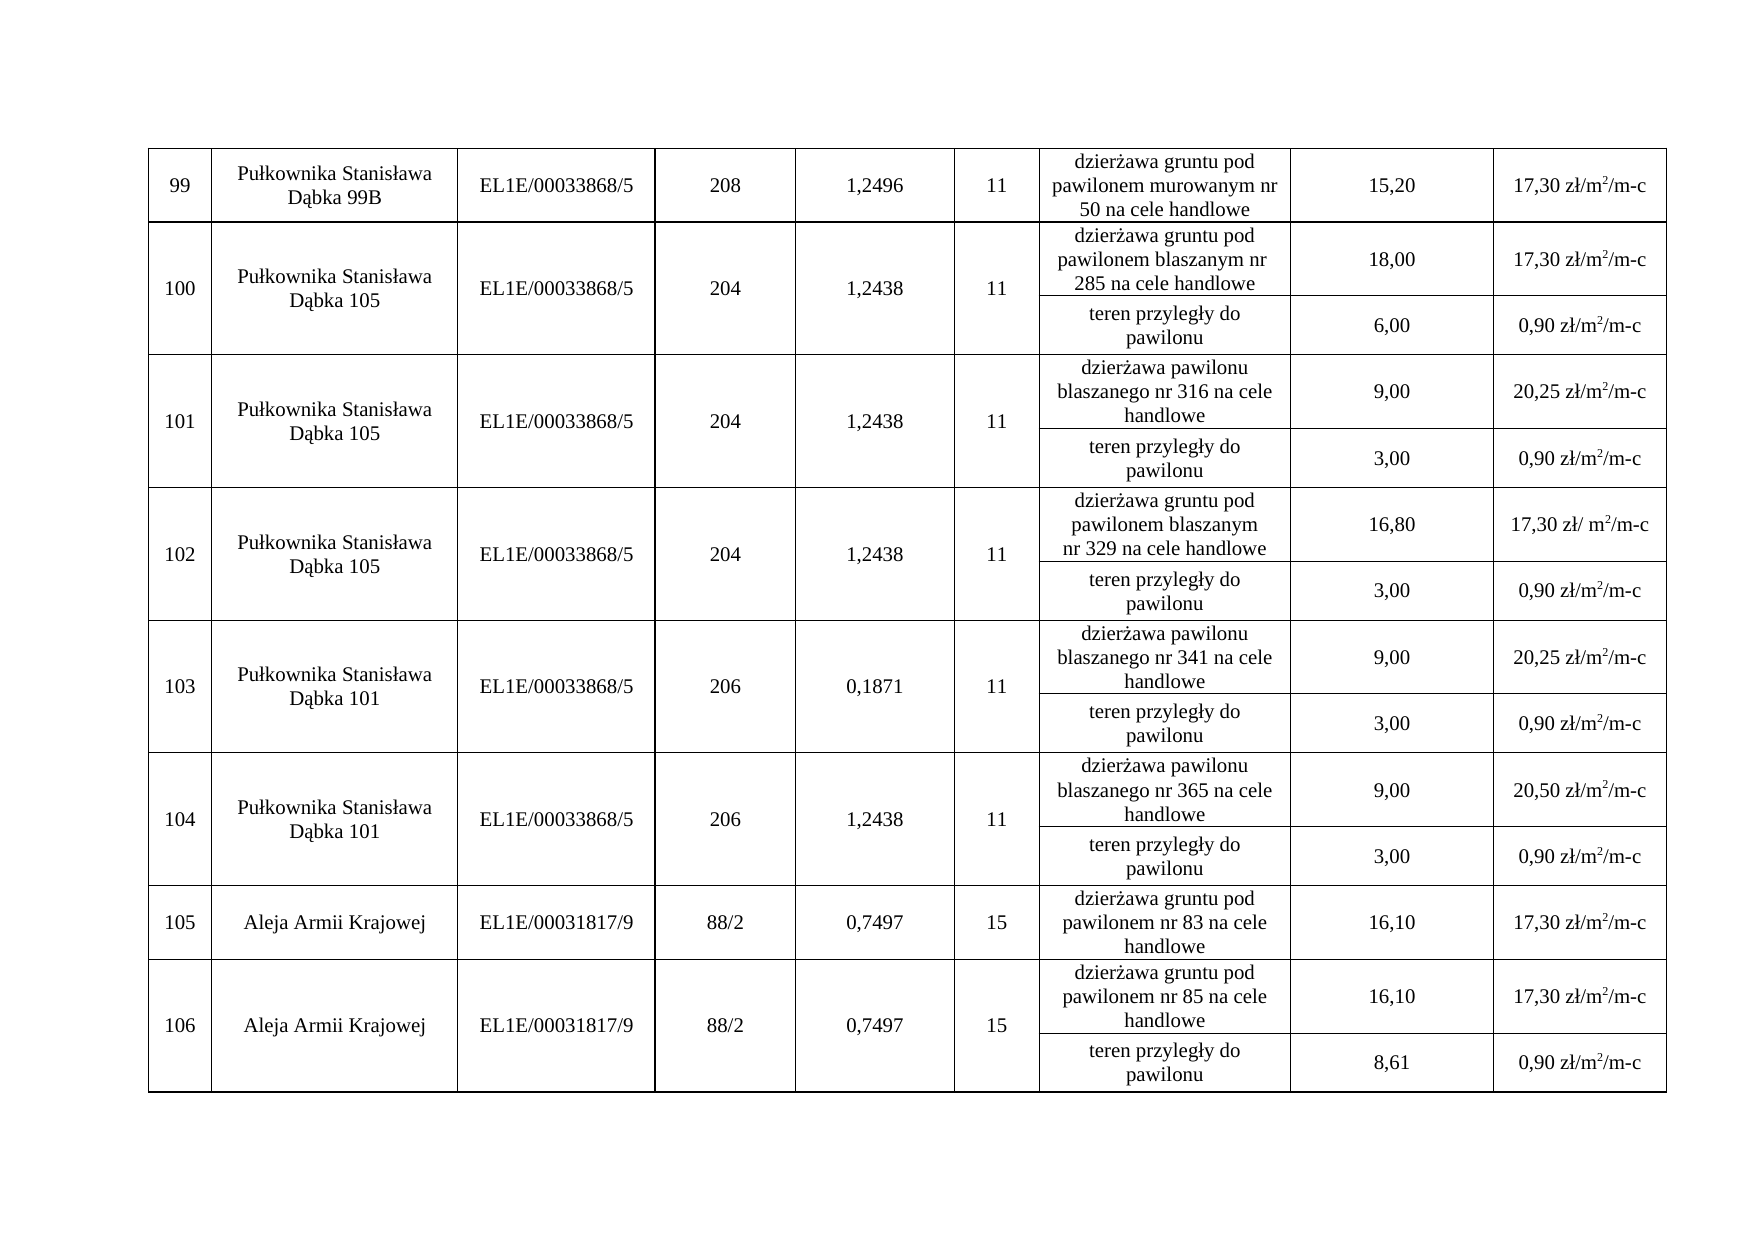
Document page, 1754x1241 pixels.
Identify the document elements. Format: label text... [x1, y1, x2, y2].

table_cell dzierżawa gruntu pod pawilonem blaszanym nr 285 na cele handlowe [1040, 223, 1290, 295]
table_cell teren przyległy do pawilonu [1040, 296, 1290, 354]
table_cell 20,50 zł/m2/m-c [1494, 753, 1666, 826]
table_cell Pułkownika Stanisława Dąbka 101 [212, 621, 457, 752]
table_cell 11 [955, 149, 1039, 221]
table_cell 1,2496 [796, 149, 954, 221]
table_cell 11 [955, 621, 1039, 752]
table_cell 1,2438 [796, 488, 954, 619]
table_cell 0,90 zł/m2/m-c [1494, 429, 1666, 487]
table_cell 0,90 zł/m2/m-c [1494, 694, 1666, 752]
table_cell 20,25 zł/m2/m-c [1494, 355, 1666, 428]
table_cell 0,7497 [796, 960, 954, 1091]
table_cell 101 [149, 355, 211, 487]
table_cell 106 [149, 960, 211, 1091]
table_cell 15,20 [1291, 149, 1493, 221]
table_cell 99 [149, 149, 211, 221]
table_cell Pułkownika Stanisława Dąbka 101 [212, 753, 457, 885]
table_cell dzierżawa gruntu pod pawilonem nr 85 na cele handlowe [1040, 960, 1290, 1032]
table_cell teren przyległy do pawilonu [1040, 429, 1290, 487]
table_cell 0,90 zł/m2/m-c [1494, 1034, 1666, 1091]
table_cell 11 [955, 488, 1039, 619]
table_cell 16,10 [1291, 960, 1493, 1032]
table_cell teren przyległy do pawilonu [1040, 694, 1290, 752]
table_cell 3,00 [1291, 827, 1493, 885]
table_cell 9,00 [1291, 621, 1493, 693]
table_cell 3,00 [1291, 694, 1493, 752]
table_cell dzierżawa pawilonu blaszanego nr 316 na cele handlowe [1040, 355, 1290, 428]
table_cell 18,00 [1291, 223, 1493, 295]
table_cell 0,7497 [796, 886, 954, 959]
table_cell Pułkownika Stanisława Dąbka 105 [212, 488, 457, 619]
table_cell 102 [149, 488, 211, 619]
table_cell 11 [955, 223, 1039, 354]
table_cell teren przyległy do pawilonu [1040, 562, 1290, 619]
table_cell 105 [149, 886, 211, 959]
table_cell Pułkownika Stanisława Dąbka 105 [212, 355, 457, 487]
table_cell 20,25 zł/m2/m-c [1494, 621, 1666, 693]
table_cell 9,00 [1291, 355, 1493, 428]
table_cell 3,00 [1291, 429, 1493, 487]
table_cell Aleja Armii Krajowej [212, 960, 457, 1091]
table_cell 17,30 zł/m2/m-c [1494, 886, 1666, 959]
table_cell 0,90 zł/m2/m-c [1494, 827, 1666, 885]
table_cell 206 [656, 621, 795, 752]
table_cell EL1E/00033868/5 [458, 488, 654, 619]
table_cell 17,30 zł/ m2/m-c [1494, 488, 1666, 561]
table_cell 1,2438 [796, 753, 954, 885]
table_cell 11 [955, 355, 1039, 487]
table_cell 17,30 zł/m2/m-c [1494, 149, 1666, 221]
table_cell 204 [656, 355, 795, 487]
table_cell dzierżawa gruntu pod pawilonem blaszanym nr 329 na cele handlowe [1040, 488, 1290, 561]
table_cell 17,30 zł/m2/m-c [1494, 960, 1666, 1032]
table_cell teren przyległy do pawilonu [1040, 827, 1290, 885]
table_cell EL1E/00031817/9 [458, 960, 654, 1091]
table_cell dzierżawa gruntu pod pawilonem nr 83 na cele handlowe [1040, 886, 1290, 959]
table_cell 100 [149, 223, 211, 354]
table_cell 16,10 [1291, 886, 1493, 959]
table_cell EL1E/00033868/5 [458, 223, 654, 354]
table_cell 11 [955, 753, 1039, 885]
table_cell 1,2438 [796, 355, 954, 487]
table_cell 8,61 [1291, 1034, 1493, 1091]
table_cell dzierżawa pawilonu blaszanego nr 365 na cele handlowe [1040, 753, 1290, 826]
table_cell EL1E/00033868/5 [458, 355, 654, 487]
table_cell EL1E/00031817/9 [458, 886, 654, 959]
table_cell 0,90 zł/m2/m-c [1494, 296, 1666, 354]
table_cell 15 [955, 886, 1039, 959]
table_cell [212, 149, 457, 221]
table_cell 15 [955, 960, 1039, 1091]
table_cell 88/2 [656, 886, 795, 959]
table_cell 16,80 [1291, 488, 1493, 561]
table_cell 204 [656, 223, 795, 354]
table_cell 208 [656, 149, 795, 221]
table_cell 17,30 zł/m2/m-c [1494, 223, 1666, 295]
table_cell dzierżawa pawilonu blaszanego nr 341 na cele handlowe [1040, 621, 1290, 693]
table_cell 9,00 [1291, 753, 1493, 826]
table_cell EL1E/00033868/5 [458, 621, 654, 752]
table_cell 88/2 [656, 960, 795, 1091]
table_cell 1,2438 [796, 223, 954, 354]
table_cell Pułkownika Stanisława Dąbka 105 [212, 223, 457, 354]
table_cell 6,00 [1291, 296, 1493, 354]
table_cell 0,1871 [796, 621, 954, 752]
table_cell dzierżawa gruntu pod pawilonem murowanym nr 50 na cele handlowe [1040, 149, 1290, 221]
table_cell EL1E/00033868/5 [458, 753, 654, 885]
table_cell 104 [149, 753, 211, 885]
table_cell 204 [656, 488, 795, 619]
table_cell 103 [149, 621, 211, 752]
table_cell Aleja Armii Krajowej [212, 886, 457, 959]
table_cell 206 [656, 753, 795, 885]
table_cell EL1E/00033868/5 [458, 149, 654, 221]
table_cell teren przyległy do pawilonu [1040, 1034, 1290, 1091]
table_cell 0,90 zł/m2/m-c [1494, 562, 1666, 619]
table_cell 3,00 [1291, 562, 1493, 619]
